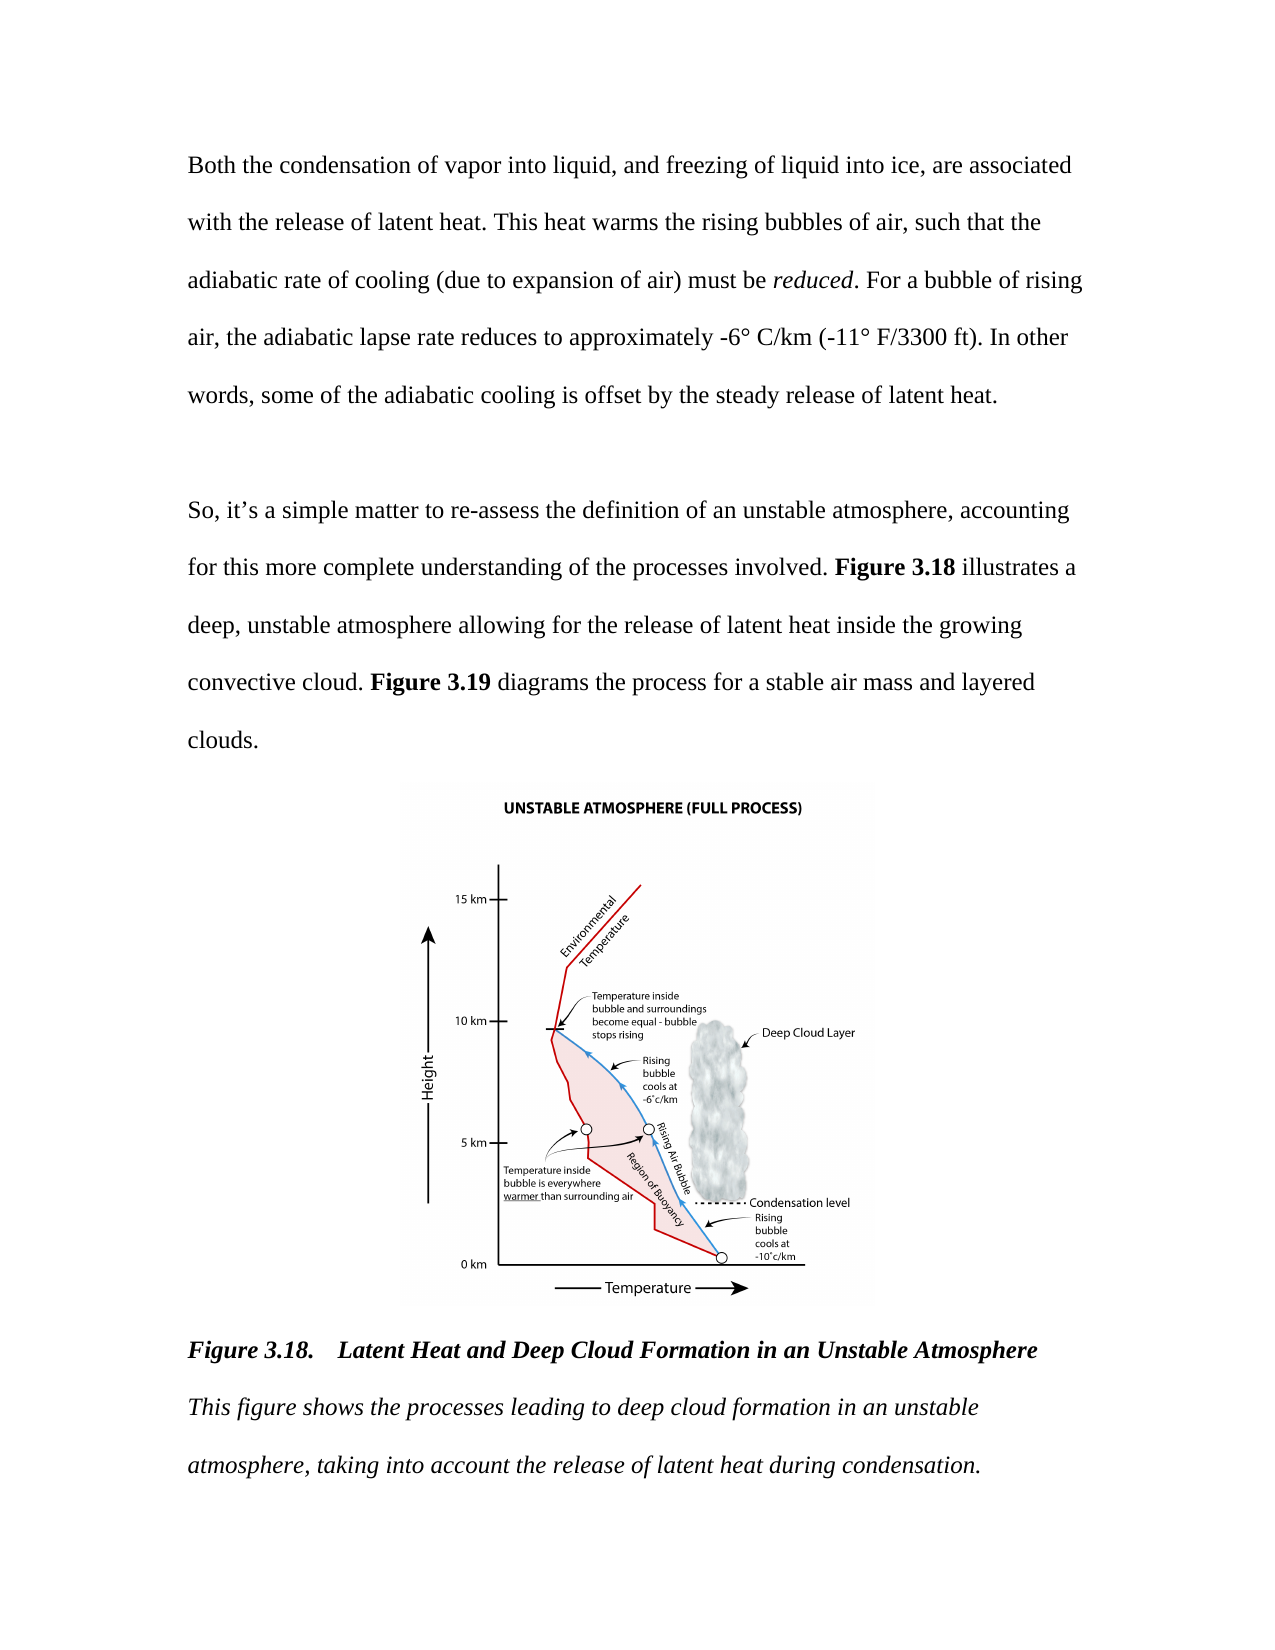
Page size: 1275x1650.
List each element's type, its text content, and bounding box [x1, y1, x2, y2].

text Both the condensation of vapor into liquid, and freezing of liquid into ice, are associated with the release of latent heat. This heat warms the rising bubbles of air, such that the adiabatic rate of cooling (due to expansion of air) must be reduced. For a bubble of rising air, the adiabatic lapse rate reduces to approximately -6° C/km (-11° F/3300 ft). In other words, some of the adiabatic cooling is offset by the steady release of latent heat. [187, 150, 1087, 409]
picture [399, 782, 876, 1306]
text So, it’s a simple matter to re-assess the definition of an unstable atmosphere, accounting for this more complete understanding of the processes involved. Figure 3.18 illustrates a deep, unstable atmosphere allowing for the release of latent heat inside the growing convective cloud. Figure 3.19 diagrams the process for a stable air mass and layered clouds. [187, 495, 1087, 754]
text Figure 3.18. Latent Heat and Deep Cloud Formation in an Unstable Atmosphere [187, 1335, 1087, 1363]
text This figure shows the processes leading to deep cloud formation in an unstable atmosphere, taking into account the release of latent heat during condensation. [187, 1392, 1087, 1478]
